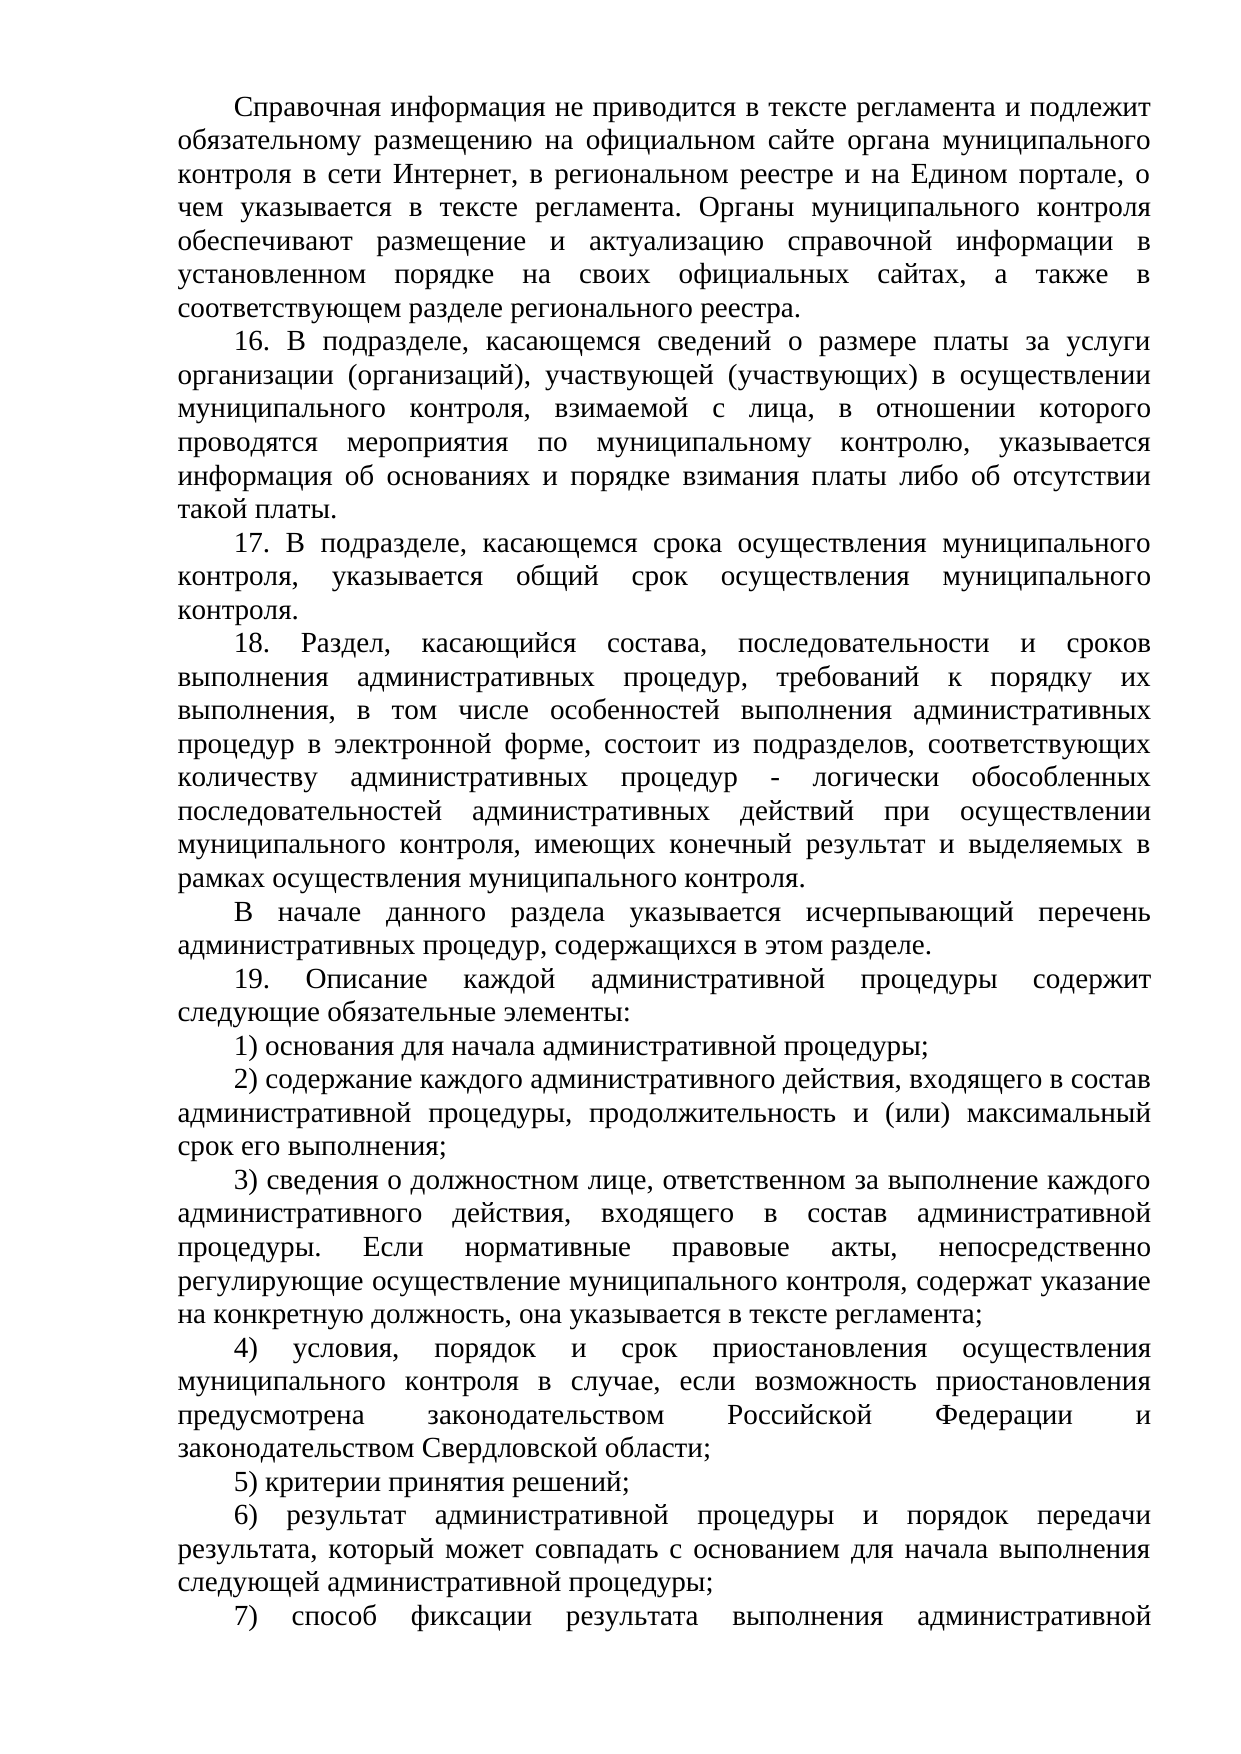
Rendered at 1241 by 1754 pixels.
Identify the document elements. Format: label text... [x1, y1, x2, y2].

text 17. В подразделе, касающемся срока осуществления муниципального контроля, указывается общий срок осуществления муниципального контроля. [177, 525, 1152, 625]
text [177, 1598, 1152, 1632]
text Справочная информация не приводится в тексте регламента и подлежит обязательному размещению на официальном сайте органа муниципального контроля в сети Интернет, в региональном реестре и на Едином портале, о чем указывается в тексте регламента. Органы муниципального контроля обеспечивают размещение и актуализацию справочной информации в установленном порядке на своих официальных сайтах, а также в соответствующем разделе регионального реестра. [177, 89, 1152, 323]
text 3) сведения о должностном лице, ответственном за выполнение каждого административного действия, входящего в состав административной процедуры. Если нормативные правовые акты, непосредственно регулирующие осуществление муниципального контроля, содержат указание на конкретную должность, она указывается в тексте регламента; [177, 1162, 1152, 1330]
text 19. Описание каждой административной процедуры содержит следующие обязательные элементы: [177, 961, 1152, 1028]
text 4) условия, порядок и срок приостановления осуществления муниципального контроля в случае, если возможность приостановления предусмотрена законодательством Российской Федерации и законодательством Свердловской области; [177, 1330, 1152, 1464]
text В начале данного раздела указывается исчерпывающий перечень административных процедур, содержащихся в этом разделе. [177, 894, 1152, 961]
text 1) основания для начала административной процедуры; [177, 1028, 1152, 1061]
text 5) критерии принятия решений; [177, 1464, 1152, 1497]
text 6) результат административной процедуры и порядок передачи результата, который может совпадать с основанием для начала выполнения следующей административной процедуры; [177, 1497, 1152, 1598]
text 2) содержание каждого административного действия, входящего в состав административной процедуры, продолжительность и (или) максимальный срок его выполнения; [177, 1061, 1152, 1162]
text 18. Раздел, касающийся состава, последовательности и сроков выполнения административных процедур, требований к порядку их выполнения, в том числе особенностей выполнения административных процедур в электронной форме, состоит из подразделов, соответствующих количеству административных процедур - логически обособленных последовательностей административных действий при осуществлении муниципального контроля, имеющих конечный результат и выделяемых в рамках осуществления муниципального контроля. [177, 625, 1152, 894]
text 16. В подразделе, касающемся сведений о размере платы за услуги организации (организаций), участвующей (участвующих) в осуществлении муниципального контроля, взимаемой с лица, в отношении которого проводятся мероприятия по муниципальному контролю, указывается информация об основаниях и порядке взимания платы либо об отсутствии такой платы. [177, 323, 1152, 525]
